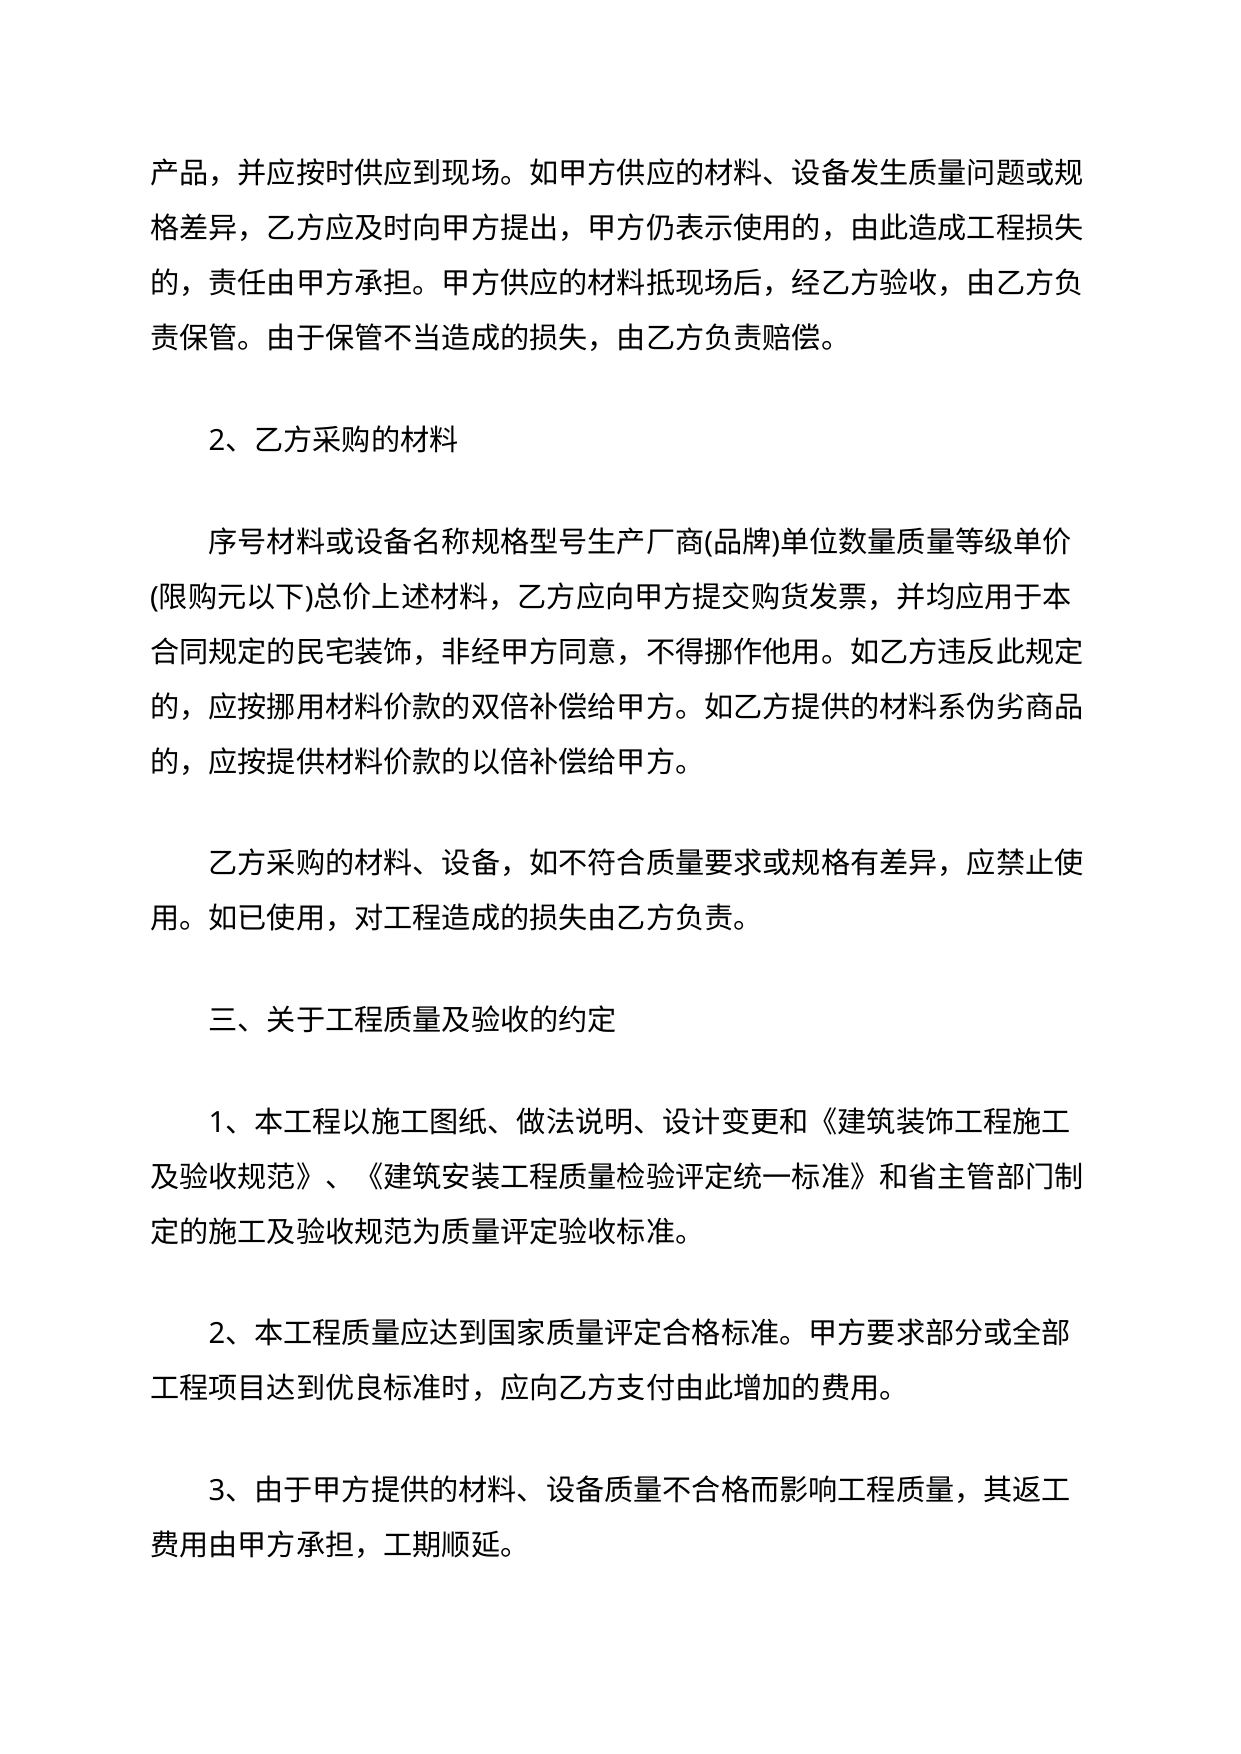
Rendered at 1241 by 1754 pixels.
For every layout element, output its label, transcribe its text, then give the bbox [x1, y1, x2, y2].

text 3、由于甲方提供的材料、设备质量不合格而影响工程质量，其返工费用由甲方承担，工期顺延。 [150, 1467, 1090, 1564]
text 三、关于工程质量及验收的约定 [150, 997, 1090, 1039]
text 2、本工程质量应达到国家质量评定合格标准。甲方要求部分或全部工程项目达到优良标准时，应向乙方支付由此增加的费用。 [150, 1310, 1090, 1407]
text 1、本工程以施工图纸、做法说明、设计变更和《建筑装饰工程施工及验收规范》、《建筑安装工程质量检验评定统一标准》和省主管部门制定的施工及验收规范为质量评定验收标准。 [150, 1098, 1090, 1251]
text 2、乙方采购的材料 [150, 416, 1090, 459]
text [150, 150, 1090, 357]
text 乙方采购的材料、设备，如不符合质量要求或规格有差异，应禁止使用。如已使用，对工程造成的损失由乙方负责。 [150, 840, 1090, 937]
text 序号材料或设备名称规格型号生产厂商(品牌)单位数量质量等级单价(限购元以下)总价上述材料，乙方应向甲方提交购货发票，并均应用于本合同规定的民宅装饰，非经甲方同意，不得挪作他用。如乙方违反此规定的，应按挪用材料价款的双倍补偿给甲方。如乙方提供的材料系伪劣商品的，应按提供材料价款的以倍补偿给甲方。 [150, 518, 1090, 781]
